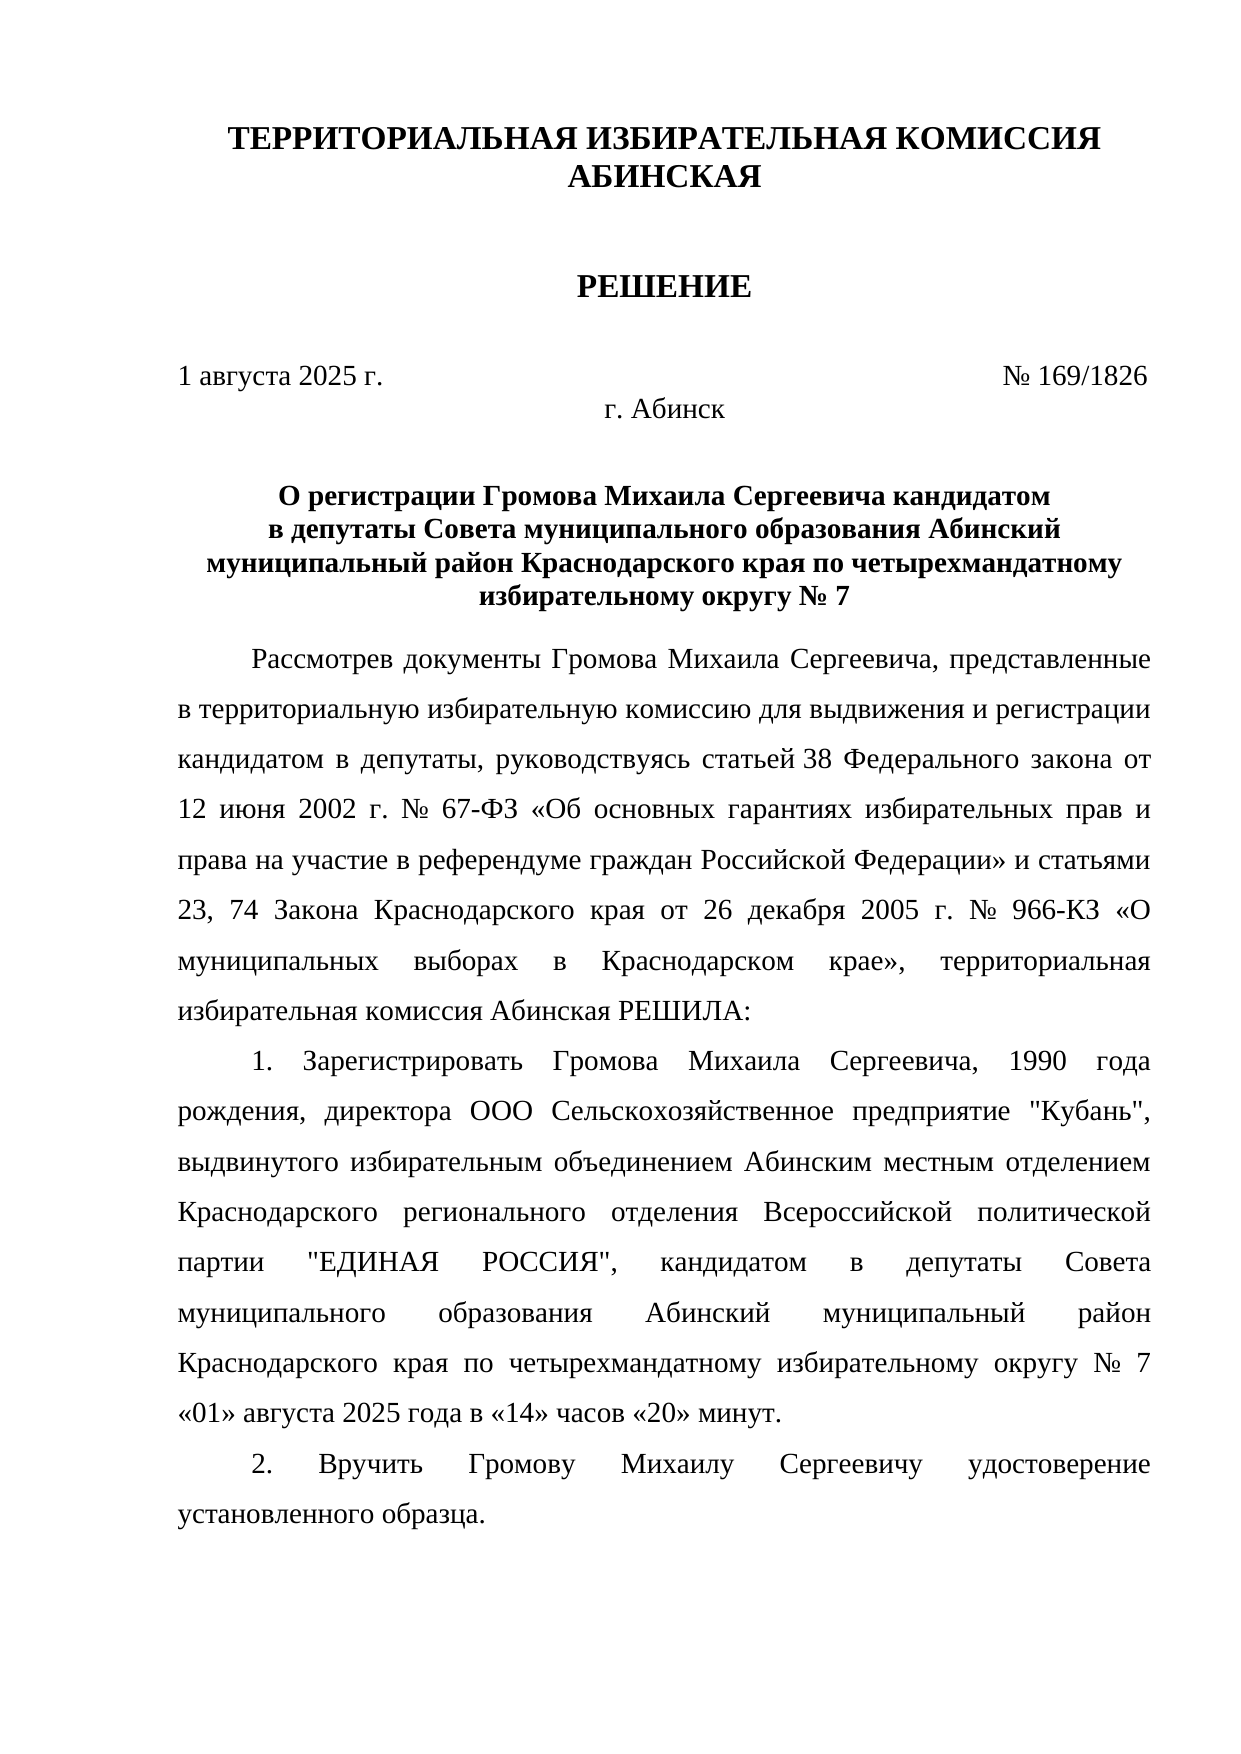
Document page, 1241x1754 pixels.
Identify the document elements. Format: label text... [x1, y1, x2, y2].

text ТЕРРИТОРИАЛЬНАЯ ИЗБИРАТЕЛЬНАЯ КОМИССИЯ [177, 118, 1152, 156]
text РЕШЕНИЕ [177, 267, 1152, 305]
text 1. Зарегистрировать Громова Михаила Сергеевича, 1990 года рождения, директора ООО Сельскохозяйственное предприятие "Кубань", выдвинутого избирательным объединением Абинским местным отделением Краснодарского регионального отделения Всероссийской политической партии "ЕДИНАЯ РОССИЯ", кандидатом в депутаты Совета муниципального образования Абинский муниципальный район Краснодарского края по четырехмандатному избирательному округу № 7 «01» августа 2025 года в «14» часов «20» минут. [177, 1043, 1152, 1429]
text Рассмотрев документы Громова Михаила Сергеевича, представленные в территориальную избирательную комиссию для выдвижения и регистрации кандидатом в депутаты, руководствуясь статьей 38 Федерального закона от 12 июня 2002 г. № 67-ФЗ «Об основных гарантиях избирательных прав и права на участие в референдуме граждан Российской Федерации» и статьями 23, 74 Закона Краснодарского края от 26 декабря 2005 г. № 966-КЗ «О муниципальных выборах в Краснодарском крае», территориальная избирательная комиссия Абинская РЕШИЛА: [177, 641, 1152, 1026]
text О регистрации Громова Михаила Сергеевича кандидатом [177, 478, 1152, 511]
text в депутаты Совета муниципального образования Абинский муниципальный район Краснодарского края по четырехмандатному избирательному округу № 7 [177, 511, 1152, 612]
text 1 августа 2025 г. № 169/1826 [177, 358, 1152, 391]
text 2. Вручить Громову Михаилу Сергеевичу удостоверение установленного образца. [177, 1446, 1152, 1529]
text АБИНСКАЯ [177, 156, 1152, 195]
text г. Абинск [177, 391, 1152, 425]
